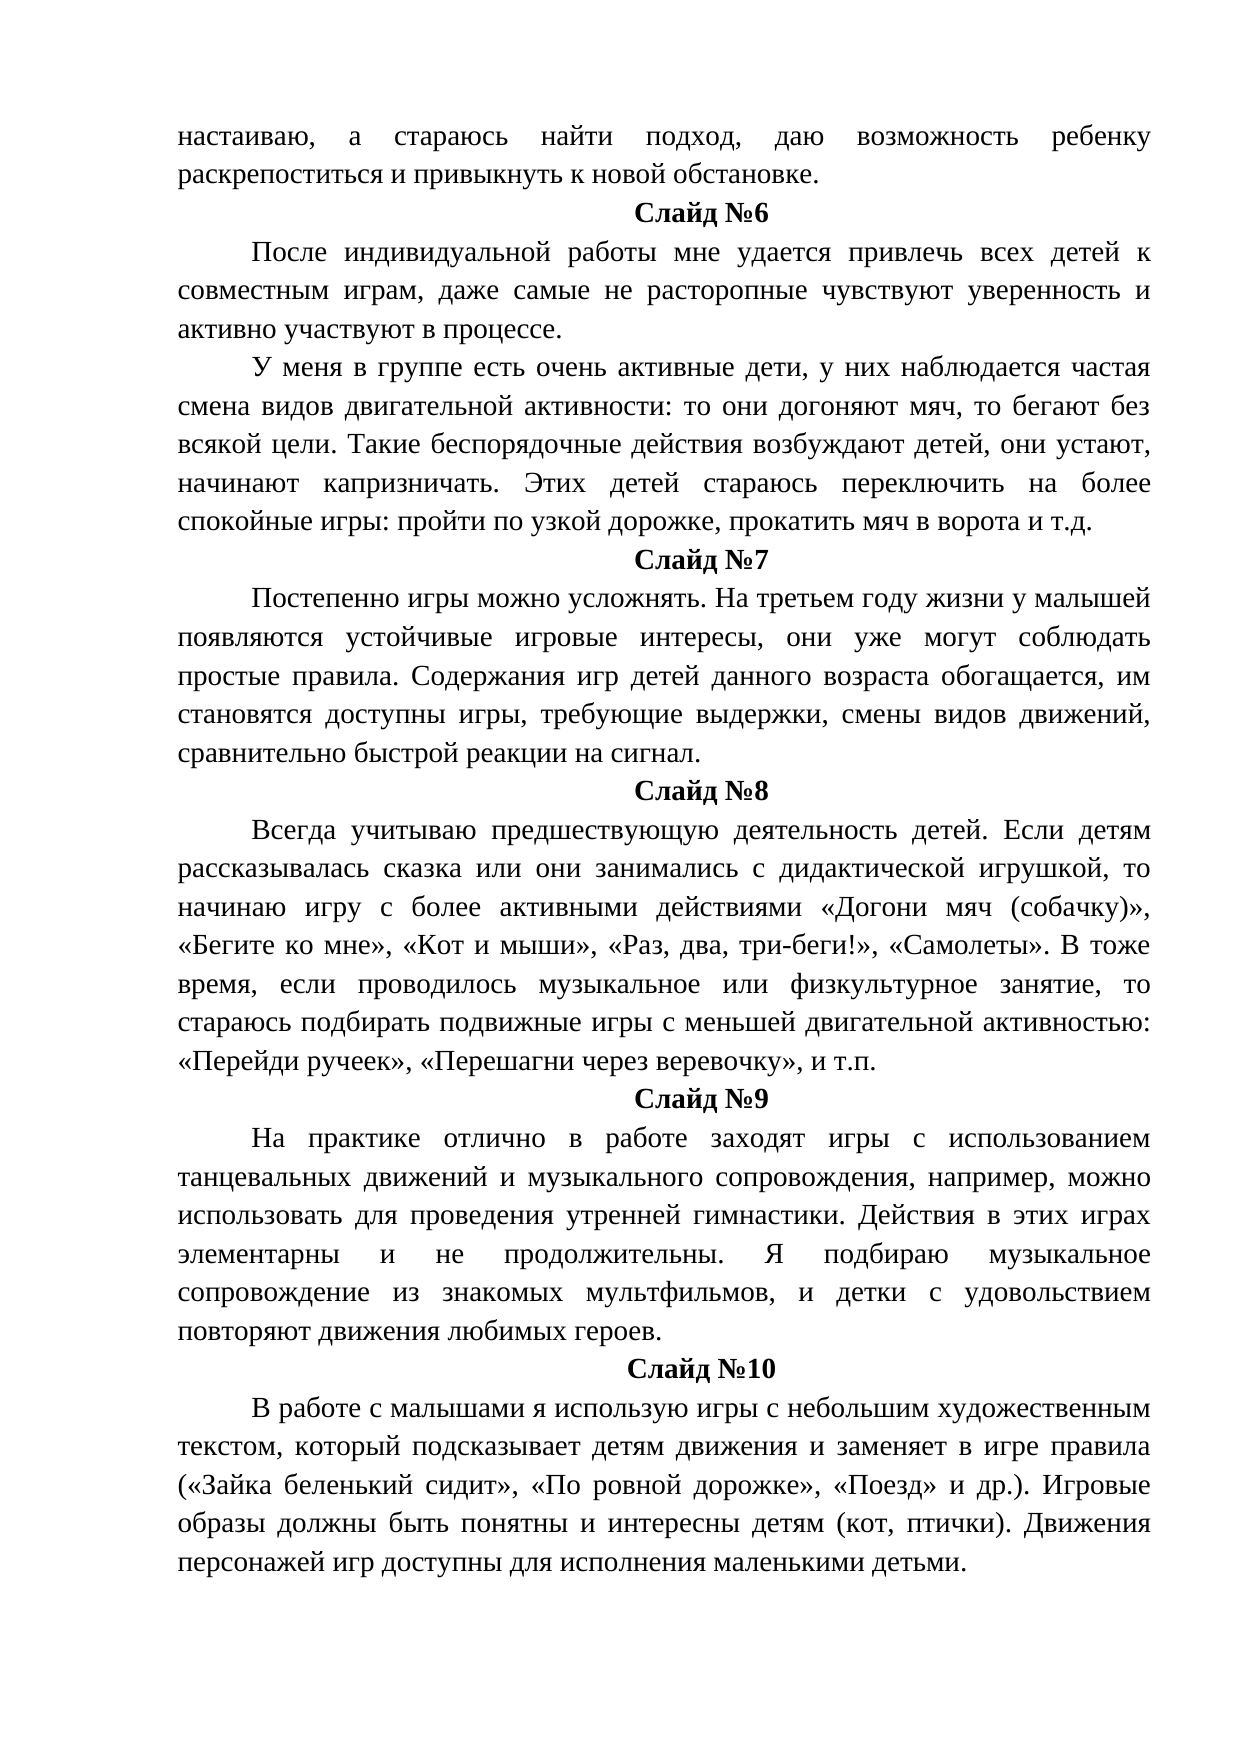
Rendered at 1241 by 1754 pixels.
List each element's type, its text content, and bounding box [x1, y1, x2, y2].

text Слайд №10 [177, 1351, 1152, 1385]
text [177, 118, 1152, 190]
text Слайд №6 [177, 195, 1152, 229]
text Слайд №7 [177, 542, 1152, 576]
text На практике отлично в работе заходят игры с использованием танцевальных движений и музыкального сопровождения, например, можно использовать для проведения утренней гимнастики. Действия в этих играх элементарны и не продолжительны. Я подбираю музыкальное сопровождение из знакомых мультфильмов, и детки с удовольствием повторяют движения любимых героев. [177, 1120, 1152, 1346]
text Слайд №8 [177, 773, 1152, 807]
text После индивидуальной работы мне удается привлечь всех детей к совместным играм, даже самые не расторопные чувствуют уверенность и активно участвуют в процессе. [177, 234, 1152, 344]
text В работе с малышами я использую игры с небольшим художественным текстом, который подсказывает детям движения и заменяет в игре правила («Зайка беленький сидит», «По ровной дорожке», «Поезд» и др.). Игровые образы должны быть понятны и интересны детям (кот, птички). Движения персонажей игр доступны для исполнения маленькими детьми. [177, 1390, 1152, 1578]
text У меня в группе есть очень активные дети, у них наблюдается частая смена видов двигательной активности: то они догоняют мяч, то бегают без всякой цели. Такие беспорядочные действия возбуждают детей, они устают, начинают капризничать. Этих детей стараюсь переключить на более спокойные игры: пройти по узкой дорожке, прокатить мяч в ворота и т.д. [177, 349, 1152, 537]
text Слайд №9 [177, 1082, 1152, 1115]
text Постепенно игры можно усложнять. На третьем году жизни у малышей появляются устойчивые игровые интересы, они уже могут соблюдать простые правила. Содержания игр детей данного возраста обогащается, им становятся доступны игры, требующие выдержки, смены видов движений, сравнительно быстрой реакции на сигнал. [177, 581, 1152, 768]
text Всегда учитываю предшествующую деятельность детей. Если детям рассказывалась сказка или они занимались с дидактической игрушкой, то начинаю игру с более активными действиями «Догони мяч (собачку)», «Бегите ко мне», «Кот и мыши», «Раз, два, три-беги!», «Самолеты». В тоже время, если проводилось музыкальное или физкультурное занятие, то стараюсь подбирать подвижные игры с меньшей двигательной активностью: «Перейди ручеек», «Перешагни через веревочку», и т.п. [177, 812, 1152, 1077]
